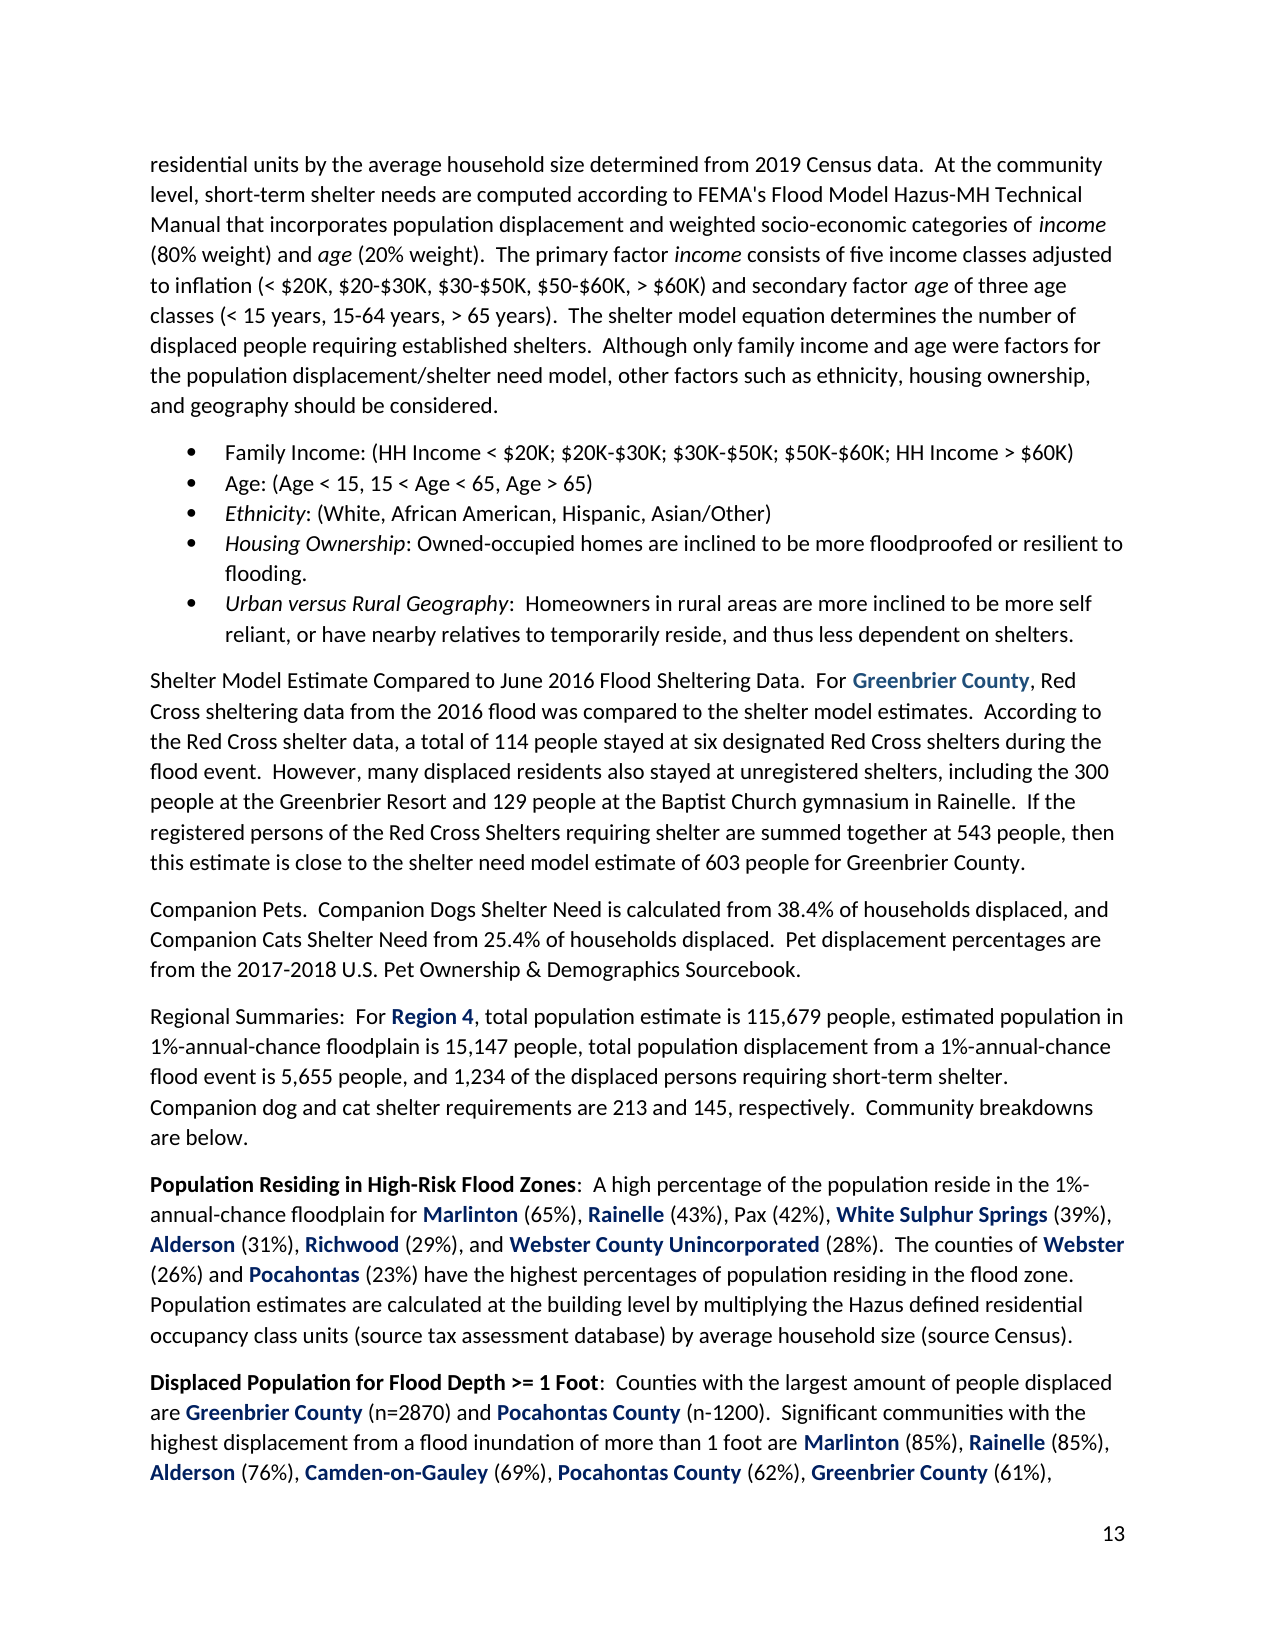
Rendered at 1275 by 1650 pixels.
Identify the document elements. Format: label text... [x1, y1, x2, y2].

text Regional Summaries: For Region 4, total population estimate is 115,679 people, estimated population in 1%-annual-chance floodplain is 15,147 people, total population displacement from a 1%-annual-chance flood event is 5,655 people, and 1,234 of the displaced persons requiring short-term shelter. Companion dog and cat shelter requirements are 213 and 145, respectively. Community breakdowns are below. [150, 1002, 1125, 1151]
list Housing Ownership: Owned-occupied homes are inclined to be more floodproofed or resilient to flooding. [187, 529, 1125, 587]
text Shelter Model Estimate Compared to June 2016 Flood Sheltering Data. For Greenbrier County, Red Cross sheltering data from the 2016 flood was compared to the shelter model estimates. According to the Red Cross shelter data, a total of 114 people stayed at six designated Red Cross shelters during the flood event. However, many displaced residents also stayed at unregistered shelters, including the 300 people at the Greenbrier Resort and 129 people at the Baptist Church gymnasium in Rainelle. If the registered persons of the Red Cross Shelters requiring shelter are summed together at 543 people, then this estimate is close to the shelter need model estimate of 603 people for Greenbrier County. [150, 667, 1125, 876]
text Population Residing in High-Risk Flood Zones: A high percentage of the population reside in the 1%-annual-chance floodplain for Marlinton (65%), Rainelle (43%), Pax (42%), White Sulphur Springs (39%), Alderson (31%), Richwood (29%), and Webster County Unincorporated (28%). The counties of Webster (26%) and Pocahontas (23%) have the highest percentages of population residing in the flood zone. Population estimates are calculated at the building level by multiplying the Hazus defined residential occupancy class units (source tax assessment database) by average household size (source Census). [150, 1170, 1125, 1349]
list Age: (Age < 15, 15 < Age < 65, Age > 65) [187, 469, 1125, 497]
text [150, 150, 1125, 420]
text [150, 1368, 1125, 1486]
list Family Income: (HH Income < $20K; $20K-$30K; $30K-$50K; $50K-$60K; HH Income > $60K) [187, 438, 1125, 467]
text Companion Pets. Companion Dogs Shelter Need is calculated from 38.4% of households displaced, and Companion Cats Shelter Need from 25.4% of households displaced. Pet displacement percentages are from the 2017-2018 U.S. Pet Ownership & Demographics Sourcebook. [150, 895, 1125, 983]
list Urban versus Rural Geography: Homeowners in rural areas are more inclined to be more self reliant, or have nearby relatives to temporarily reside, and thus less dependent on shelters. [187, 589, 1125, 648]
list Ethnicity: (White, African American, Hispanic, Asian/Other) [187, 499, 1125, 527]
